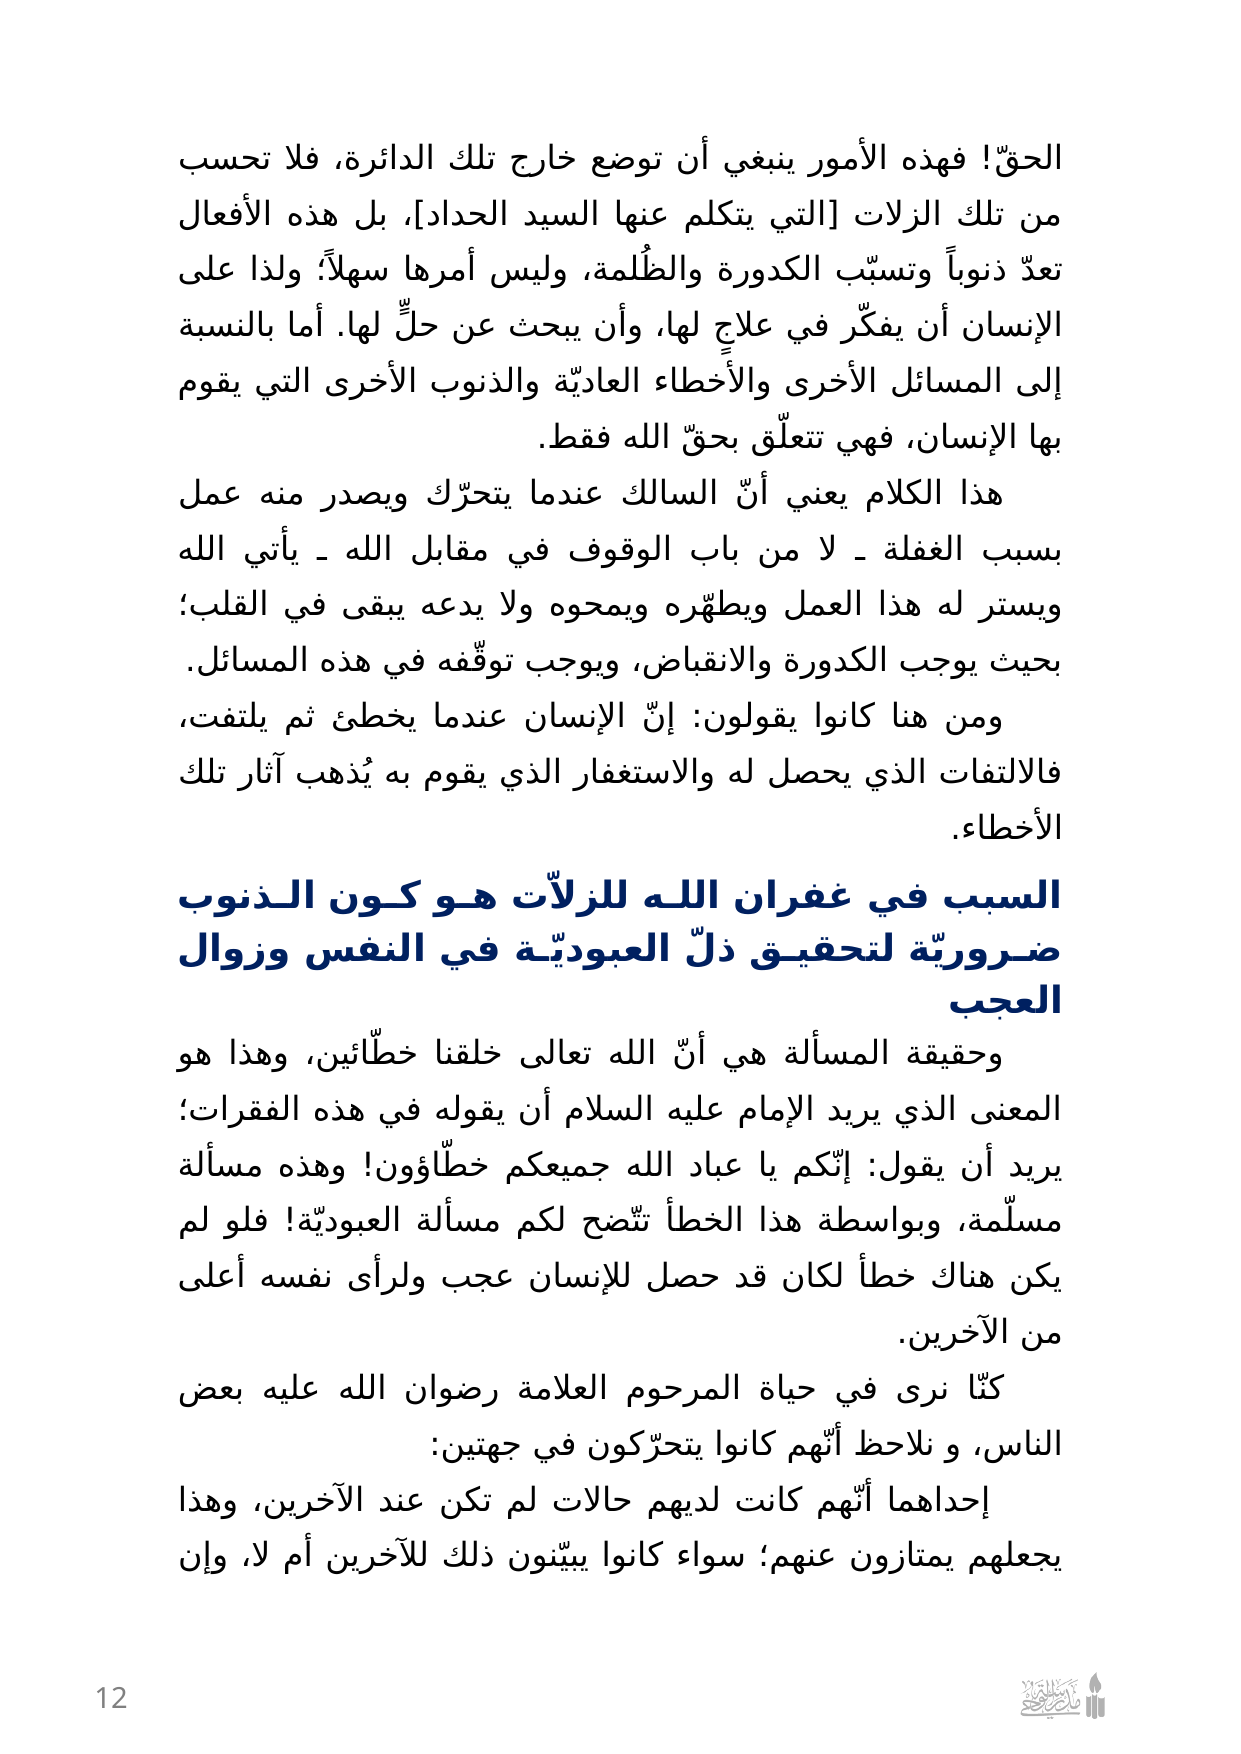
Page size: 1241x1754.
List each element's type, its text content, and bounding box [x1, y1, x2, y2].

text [177, 1478, 1063, 1589]
text وحقيقة المسألة هي أنّ الله تعالى خلقنا خطّائين، وهذا هو المعنى الذي يريد الإمام عليه السلام أن يقوله في هذه الفقرات؛ يريد أن يقول: إنّكم يا عباد الله جميعكم خطّاؤون! وهذه مسألة مسلّمة، وبواسطة هذا الخطأ تتّضح لكم مسألة العبوديّة! فلو لم يكن هناك خطأ لكان قد حصل للإنسان عجب ولرأى نفسه أعلى من الآخرين. [177, 1031, 1063, 1366]
title السبب في غفران اللـه للزلاّت هو كون الذنوب ضروريّة لتحقيق ذلّ العبوديّة في النفس وزوال العجب [177, 874, 1063, 1022]
text ومن هنا كانوا يقولون: إنّ الإنسان عندما يخطئ ثم يلتفت، فالالتفات الذي يحصل له والاستغفار الذي يقوم به يُذهب آثار تلك الأخطاء. [177, 694, 1063, 862]
text كنّا نرى في حياة المرحوم العلامة رضوان الله عليه بعض الناس، و نلاحظ أنّهم كانوا يتحرّكون في جهتين: [177, 1366, 1063, 1478]
text هذا الكلام يعني أنّ السالك عندما يتحرّك ويصدر منه عمل بسبب الغفلة ـ لا من باب الوقوف في مقابل الله ـ يأتي الله ويستر له هذا العمل ويطهّره ويمحوه ولا يدعه يبقى في القلب؛ بحيث يوجب الكدورة والانقباض، ويوجب توقّفه في هذه المسائل. [177, 471, 1063, 694]
picture [1020, 1672, 1105, 1719]
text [177, 136, 1063, 471]
